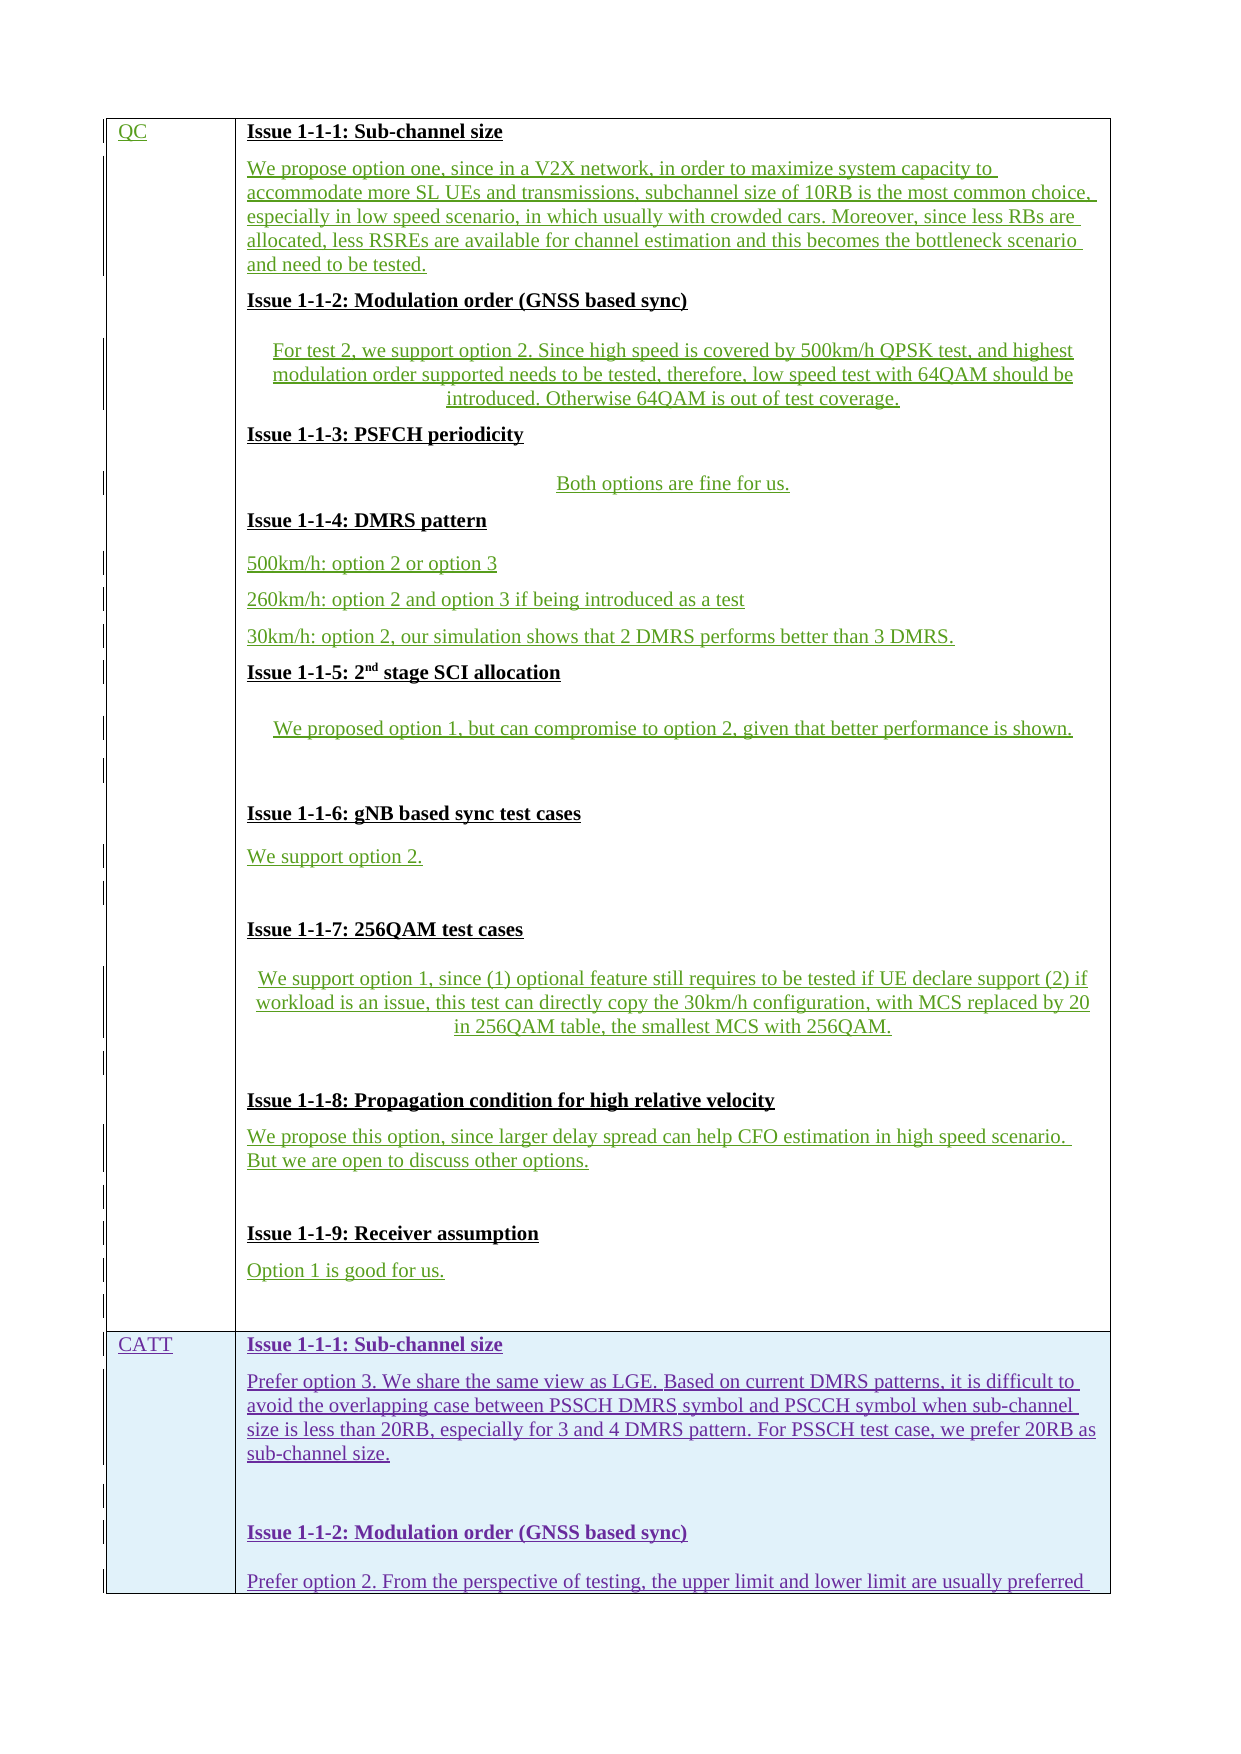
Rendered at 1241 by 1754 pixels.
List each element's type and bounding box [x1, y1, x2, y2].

table_cell [107, 119, 235, 1331]
table_cell [236, 119, 1110, 1331]
